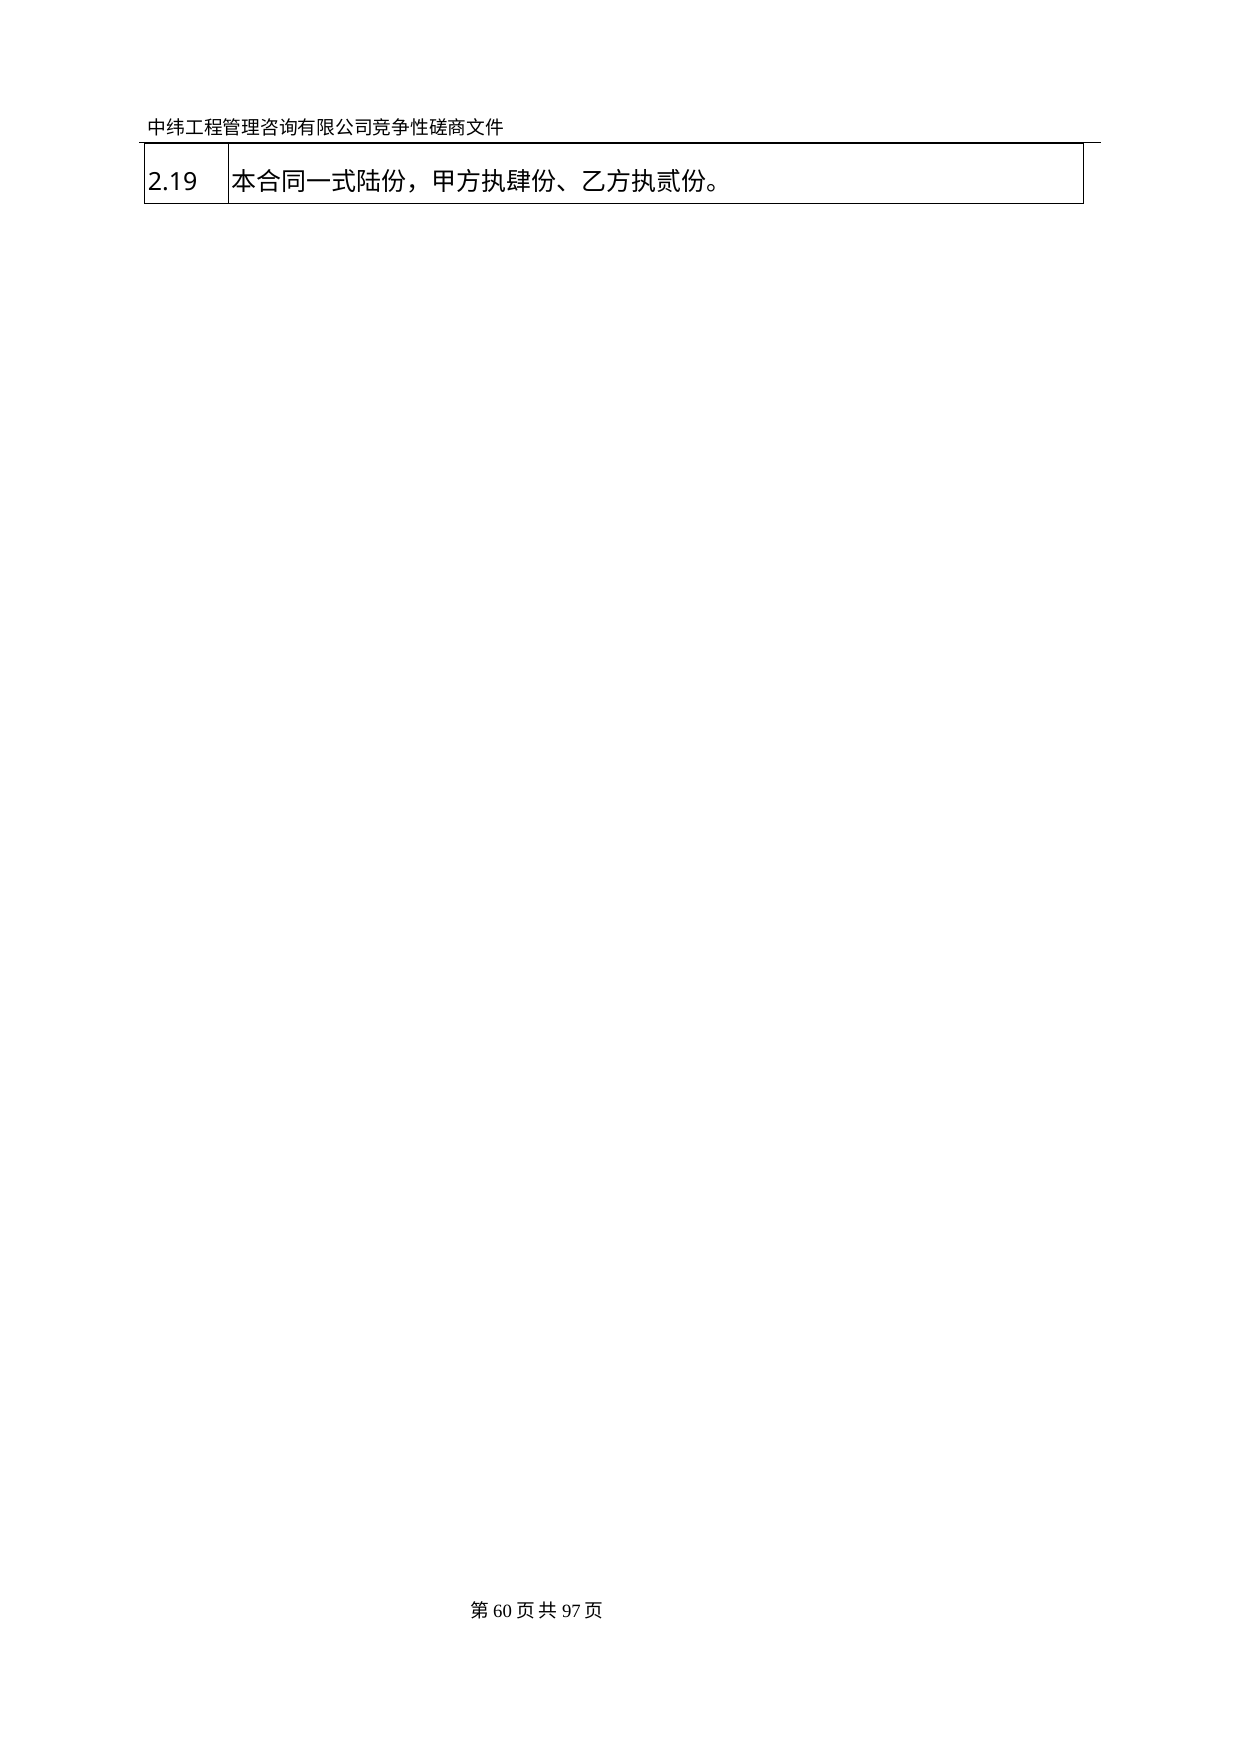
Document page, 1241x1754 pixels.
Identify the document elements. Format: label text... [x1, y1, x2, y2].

table_cell 2.19 [145, 144, 228, 202]
table_cell 本合同一式陆份，甲方执肆份、乙方执贰份。 [229, 144, 1083, 202]
